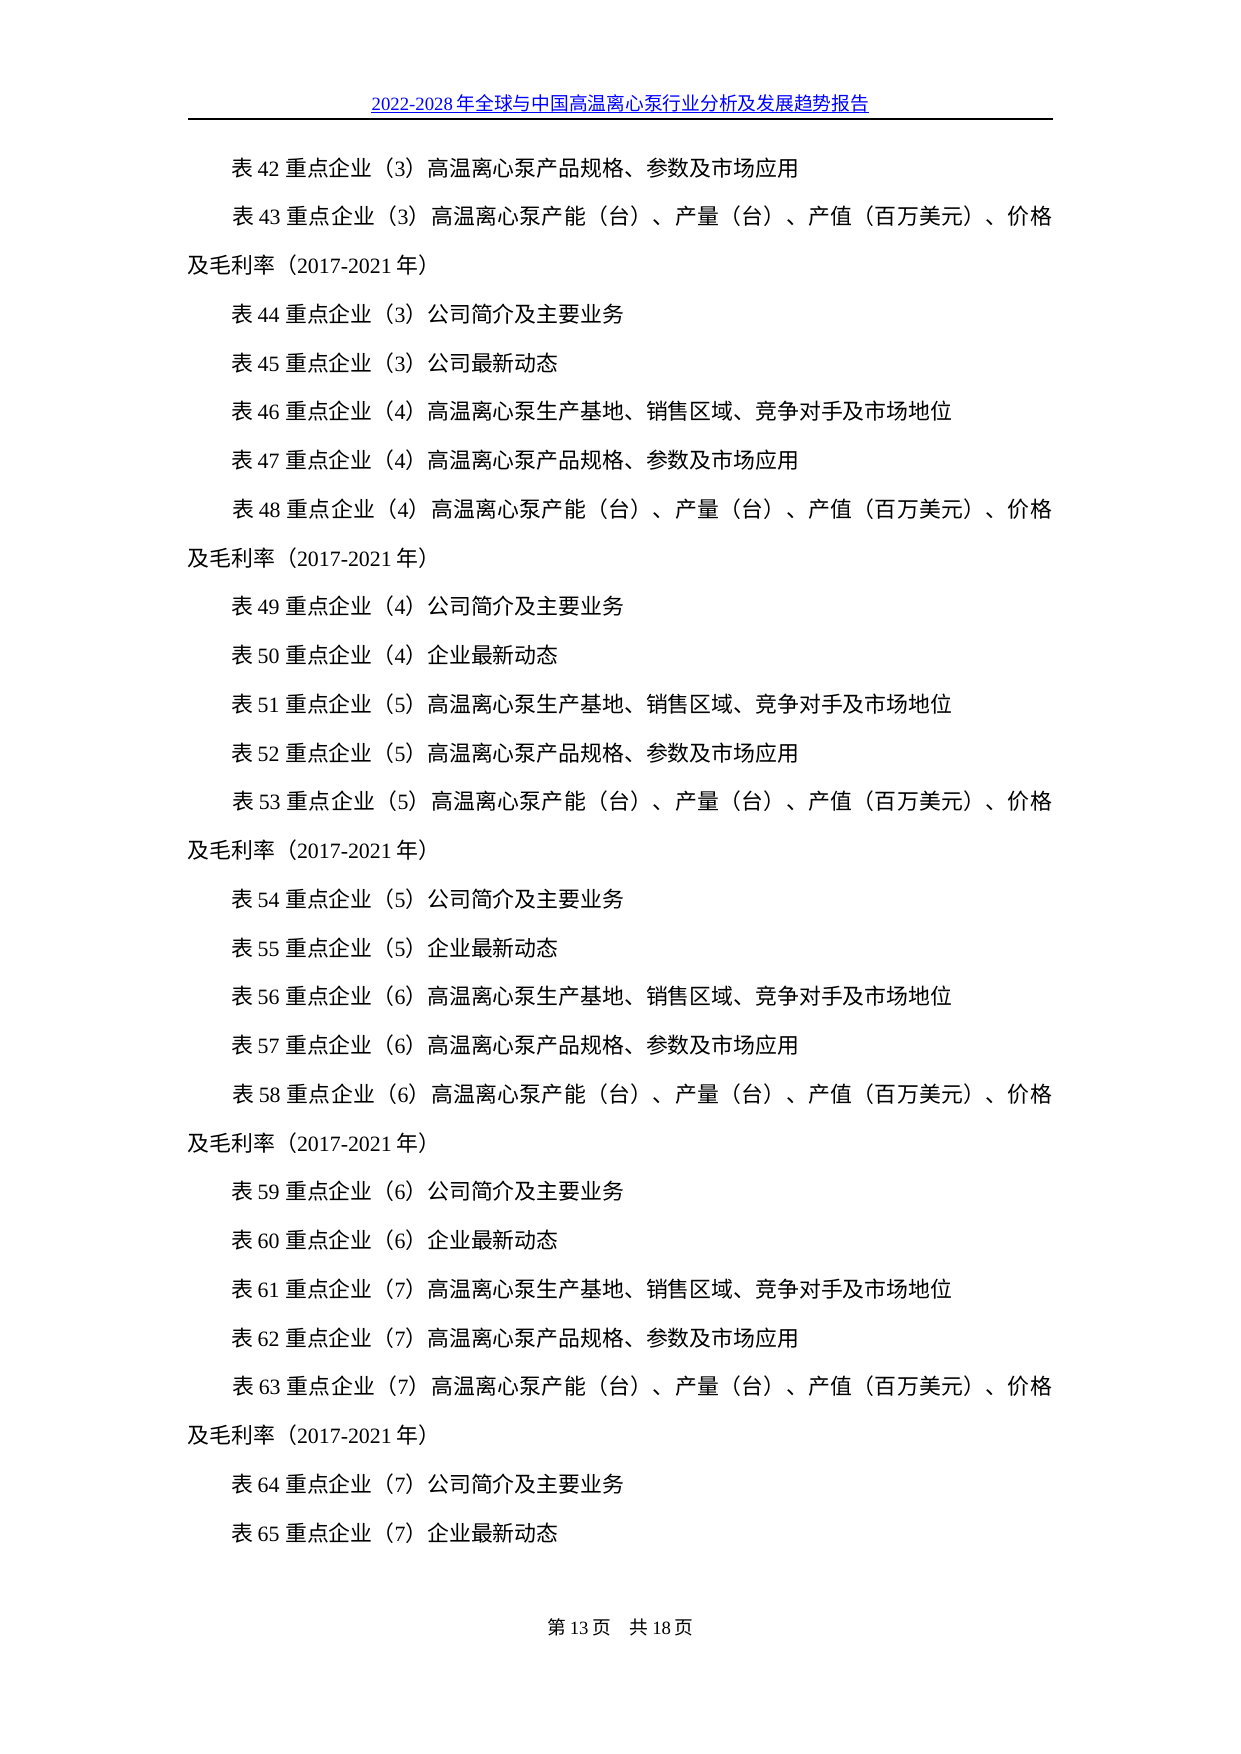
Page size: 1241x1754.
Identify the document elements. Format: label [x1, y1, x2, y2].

text [187, 150, 1053, 1548]
